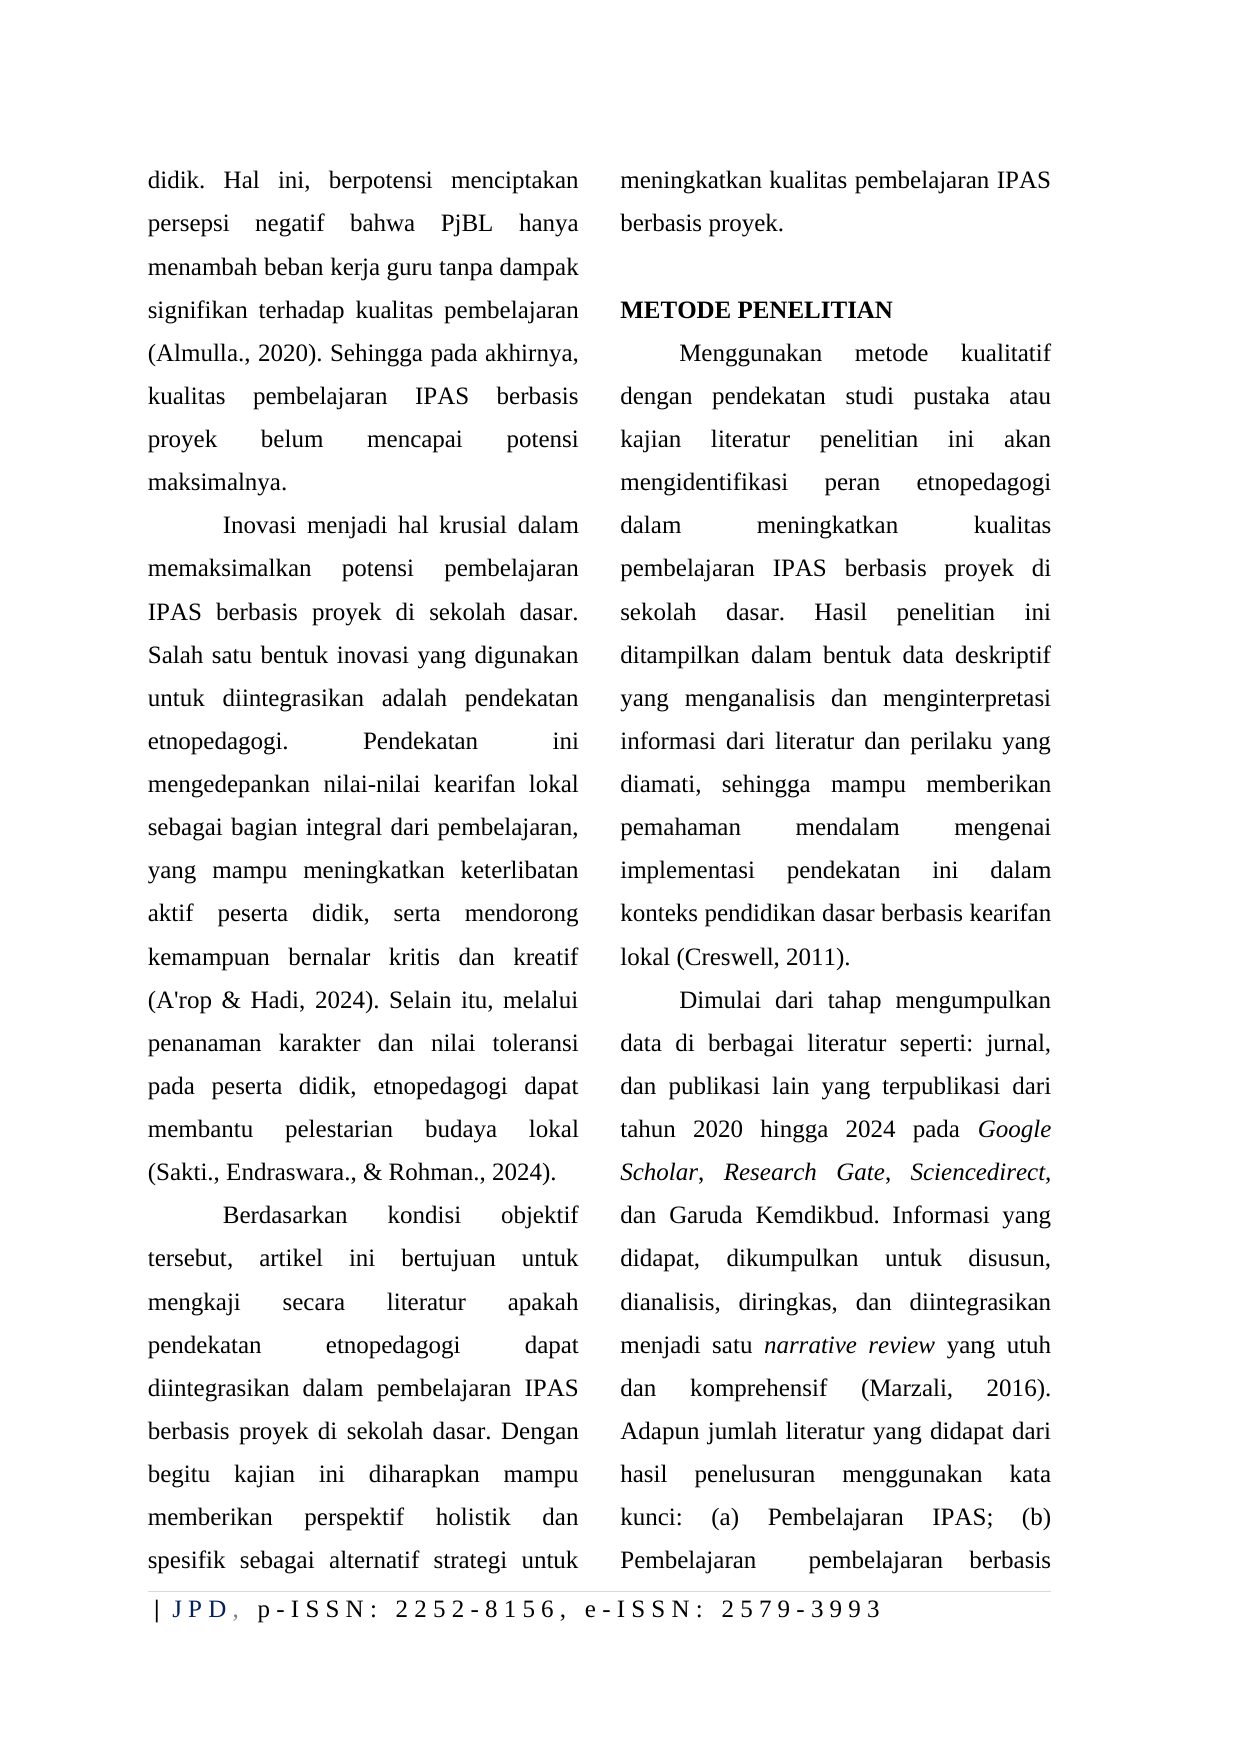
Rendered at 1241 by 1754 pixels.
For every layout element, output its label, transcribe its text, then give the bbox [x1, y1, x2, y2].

text Inovasi menjadi hal krusial dalam memaksimalkan potensi pembelajaran IPAS berbasis proyek di sekolah dasar. Salah satu bentuk inovasi yang digunakan untuk diintegrasikan adalah pendekatan etnopedagogi. Pendekatan ini mengedepankan nilai-nilai kearifan lokal sebagai bagian integral dari pembelajaran, yang mampu meningkatkan keterlibatan aktif peserta didik, serta mendorong kemampuan bernalar kritis dan kreatif (A'rop & Hadi, 2024). Selain itu, melalui penanaman karakter dan nilai toleransi pada peserta didik, etnopedagogi dapat membantu pelestarian budaya lokal (Sakti., Endraswara., & Rohman., 2024). [148, 510, 579, 1186]
text METODE PENELITIAN [620, 295, 1051, 323]
text Berdasarkan kondisi objektif tersebut, artikel ini bertujuan untuk mengkaji secara literatur apakah pendekatan etnopedagogi dapat diintegrasikan dalam pembelajaran IPAS berbasis proyek di sekolah dasar. Dengan begitu kajian ini diharapkan mampu memberikan perspektif holistik dan spesifik sebagai alternatif strategi untuk meningkatkan kualitas pembelajaran IPAS berbasis proyek. [148, 1200, 579, 1574]
text Menggunakan metode kualitatif dengan pendekatan studi pustaka atau kajian literatur penelitian ini akan mengidentifikasi peran etnopedagogi dalam meningkatkan kualitas pembelajaran IPAS berbasis proyek di sekolah dasar. Hasil penelitian ini ditampilkan dalam bentuk data deskriptif yang menganalisis dan menginterpretasi informasi dari literatur dan perilaku yang diamati, sehingga mampu memberikan pemahaman mendalam mengenai implementasi pendekatan ini dalam konteks pendidikan dasar berbasis kearifan lokal (Creswell, 2011). [620, 338, 1051, 970]
text Berdasarkan kondisi objektif tersebut, artikel ini bertujuan untuk mengkaji secara literatur apakah pendekatan etnopedagogi dapat diintegrasikan dalam pembelajaran IPAS berbasis proyek di sekolah dasar. Dengan begitu kajian ini diharapkan mampu memberikan perspektif holistik dan spesifik sebagai alternatif strategi untuk meningkatkan kualitas pembelajaran IPAS berbasis proyek. [620, 165, 1051, 237]
